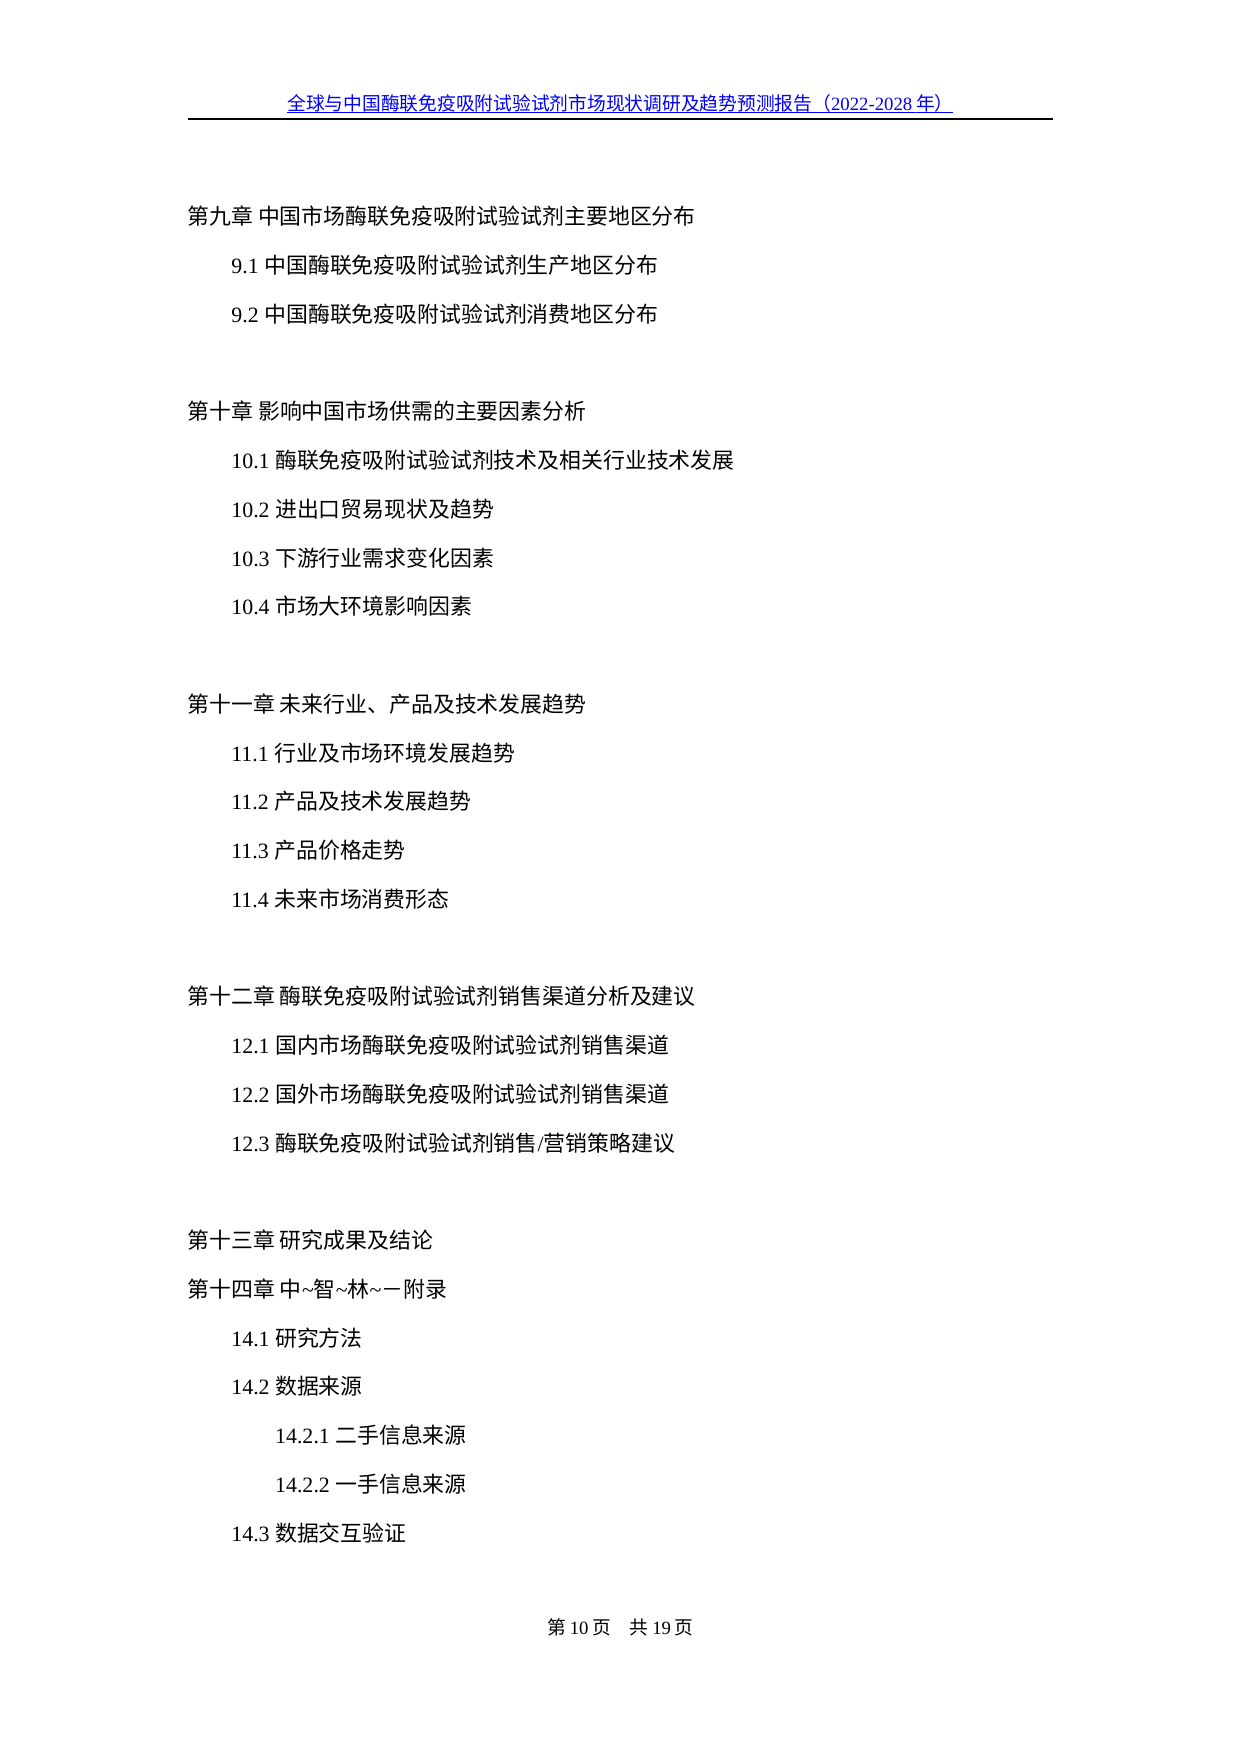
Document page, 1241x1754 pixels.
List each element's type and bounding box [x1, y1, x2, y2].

text [187, 150, 1053, 1548]
